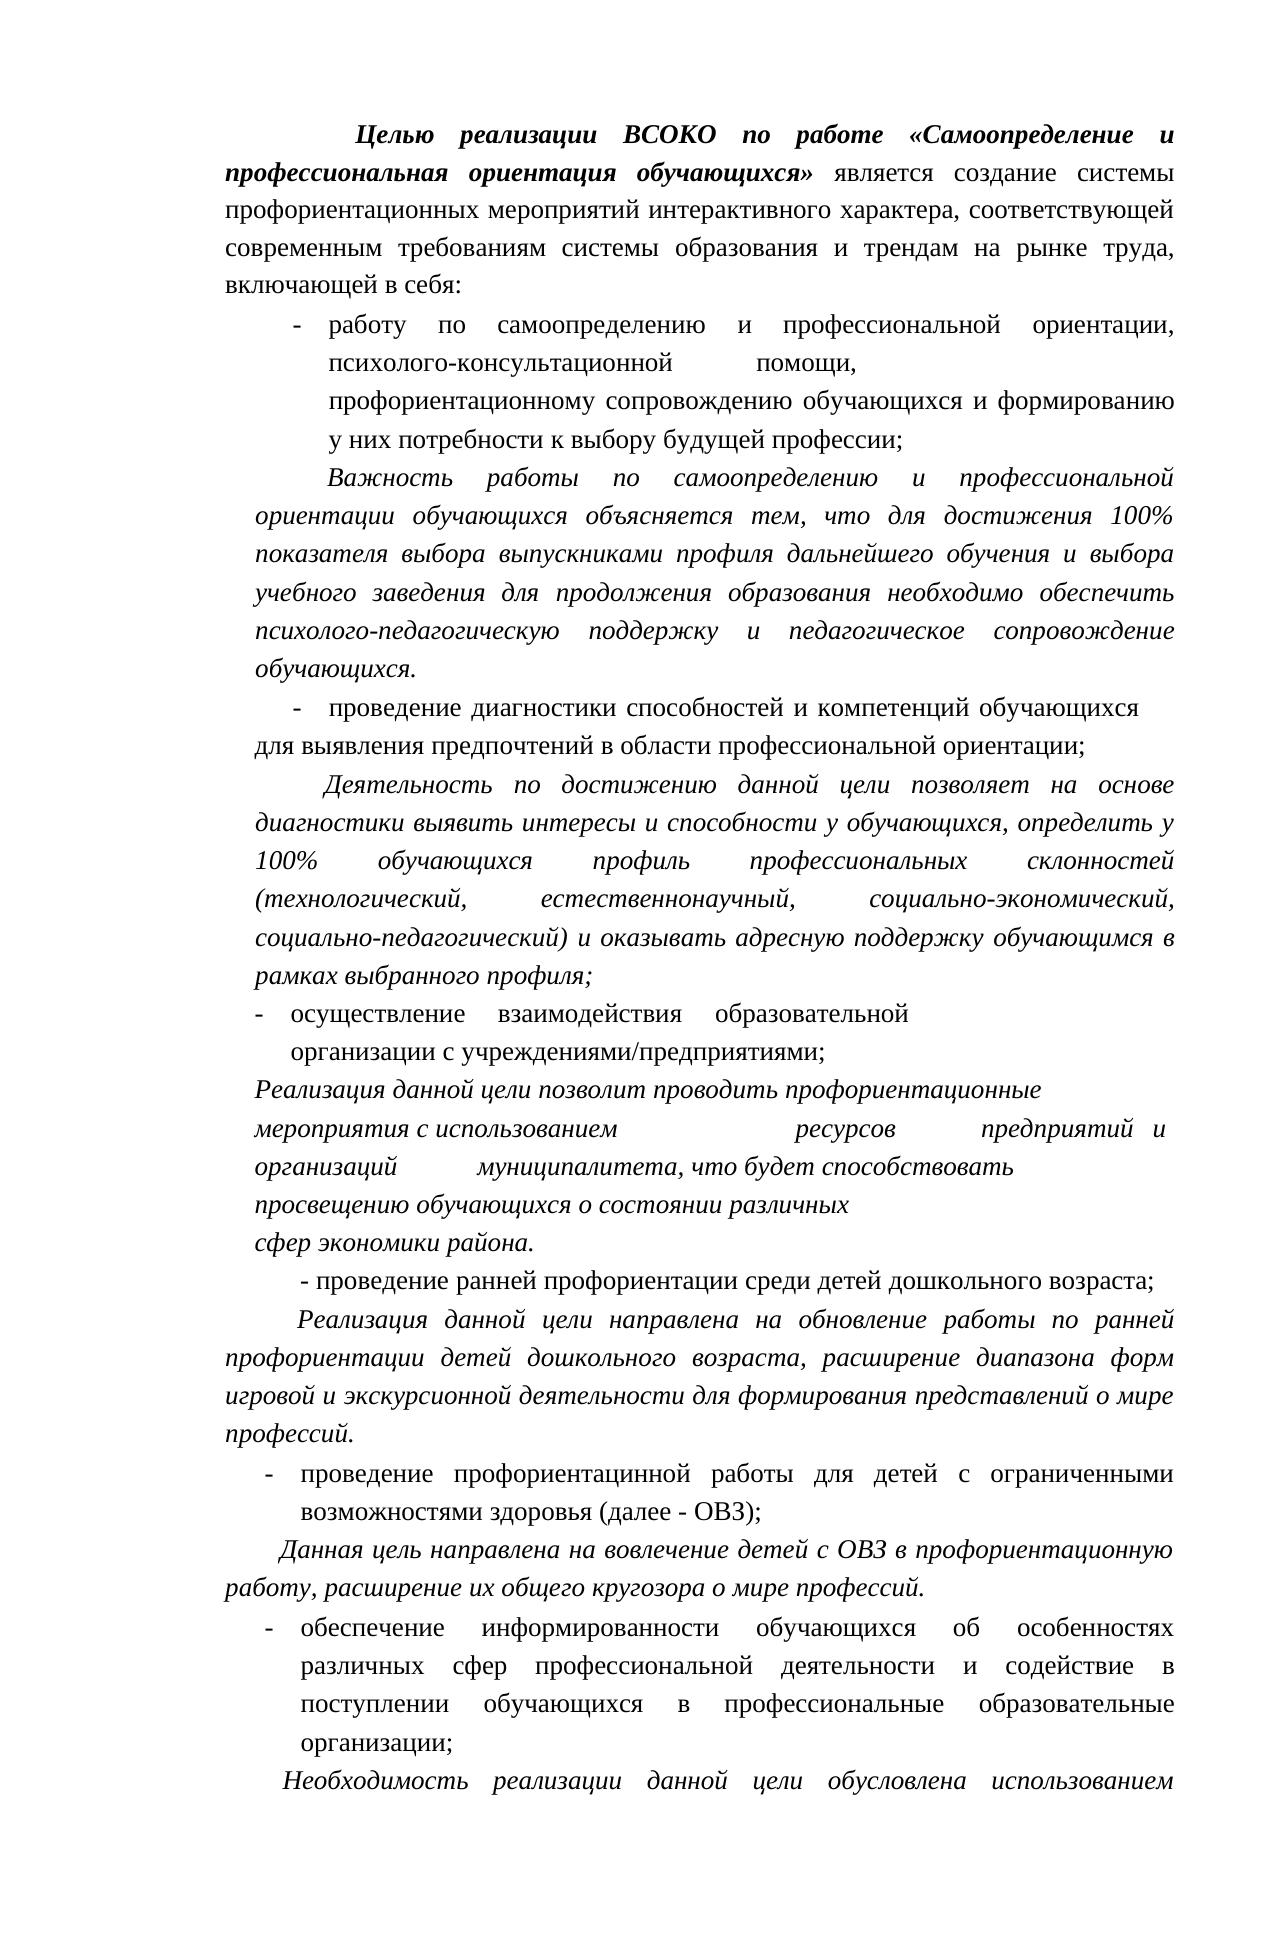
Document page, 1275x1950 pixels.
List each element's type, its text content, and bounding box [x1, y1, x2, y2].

text - проведение ранней профориентации среди детей дошкольного возраста; [300, 1264, 1186, 1295]
list работу по самоопределению и профессиональной ориентации, психолого-консультационной помощи, профориентационному сопровождению обучающихся и формированию у них потребности к выбору будущей профессии; [292, 308, 1175, 454]
list обеспечение информированности обучающихся об особенностях различных сфер профессиональной деятельности и содействие в поступлении обучающихся в профессиональные образовательные организации; [264, 1611, 1175, 1757]
text Важность работы по самоопределению и профессиональной ориентации обучающихся объясняется тем, что для достижения 100% показателя выбора выпускниками профиля дальнейшего обучения и выбора учебного заведения для продолжения образования необходимо обеспечить психолого-педагогическую поддержку и педагогическое сопровождение обучающихся. [255, 461, 1174, 683]
list проведение профориентацинной работы для детей с ограниченными возможностями здоровья (далее - ОВЗ); [264, 1457, 1174, 1526]
text Данная цель направлена на вовлечение детей с ОВЗ в профориентационную работу, расширение их общего кругозора о мире профессий. [225, 1533, 1174, 1602]
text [225, 1764, 1174, 1795]
list Целью реализации ВСОКО по работе «Самоопределение и профессиональная ориентация обучающихся» является создание системы профориентационных мероприятий интерактивного характера, соответствующей современным требованиям системы образования и трендам на рынке труда, включающей в себя: [225, 118, 1175, 300]
list проведение диагностики способностей и компетенций обучающихся для выявления предпочтений в области профессиональной ориентации; [254, 691, 1139, 760]
text Реализация данной цели позволит проводить профориентационные мероприятия с использованием ресурсов предприятий и организаций муниципалитета, что будет способствовать просвещению обучающихся о состоянии различных [254, 1074, 1171, 1219]
text сфер экономики района. [254, 1227, 1186, 1257]
text Реализация данной цели направлена на обновление работы по ранней профориентации детей дошкольного возраста, расширение диапазона форм игровой и экскурсионной деятельности для формирования представлений о мире профессий. [225, 1303, 1174, 1449]
text Деятельность по достижению данной цели позволяет на основе диагностики выявить интересы и способности у обучающихся, определить у 100% обучающихся профиль профессиональных склонностей (технологический, естественнонаучный, социально-экономический, социально-педагогический) и оказывать адресную поддержку обучающимся в рамках выбранного профиля; [255, 768, 1175, 990]
list осуществление взаимодействия образовательной организации с учреждениями/предприятиями; [254, 997, 1073, 1067]
